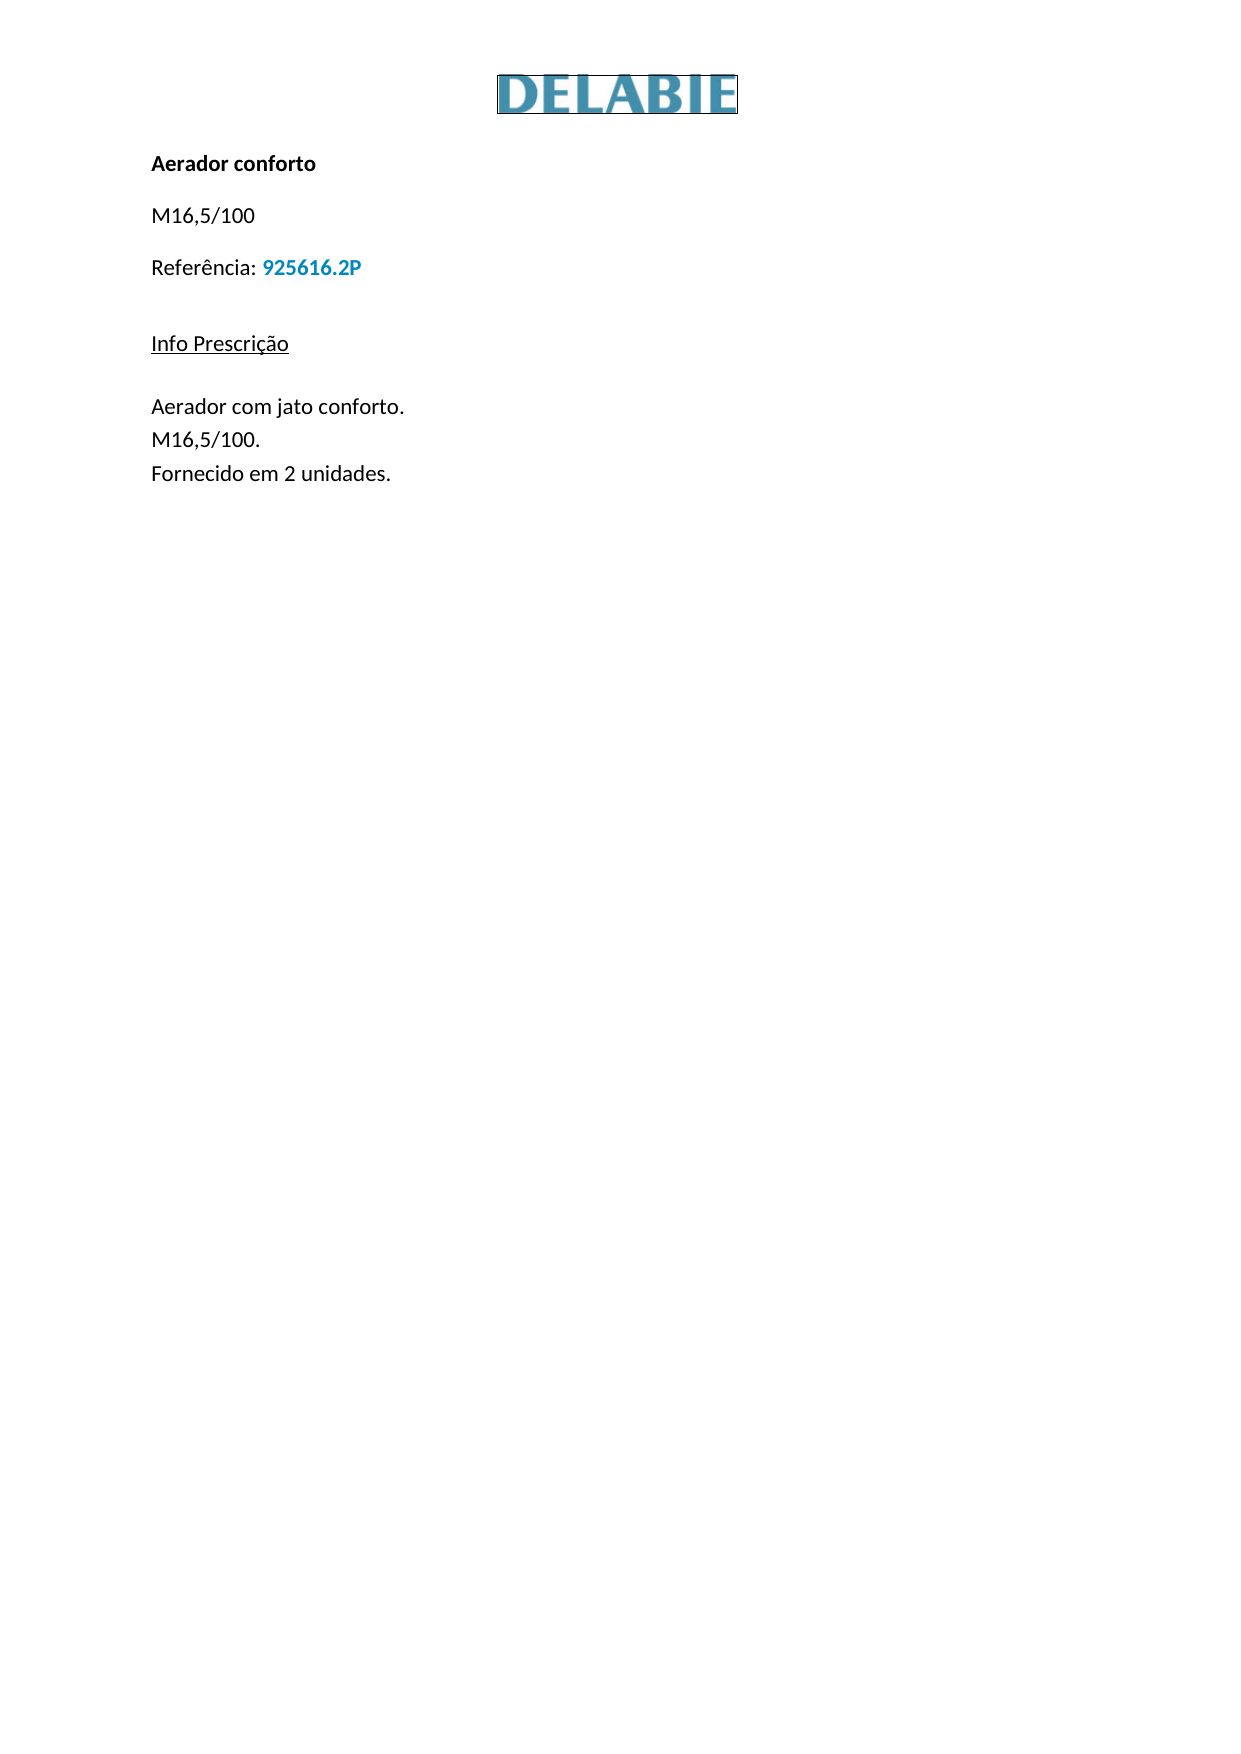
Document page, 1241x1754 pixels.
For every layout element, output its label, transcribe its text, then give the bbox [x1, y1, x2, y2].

text M16,5/100. [151, 426, 1084, 453]
text Info Prescrição [151, 329, 1084, 357]
text Aerador com jato conforto. [151, 392, 1084, 420]
text Referência: 925616.2P [151, 253, 1084, 281]
text Aerador conforto [151, 149, 1084, 177]
text M16,5/100 [151, 201, 1084, 229]
text Fornecido em 2 unidades. [151, 459, 1084, 487]
picture [498, 76, 737, 113]
